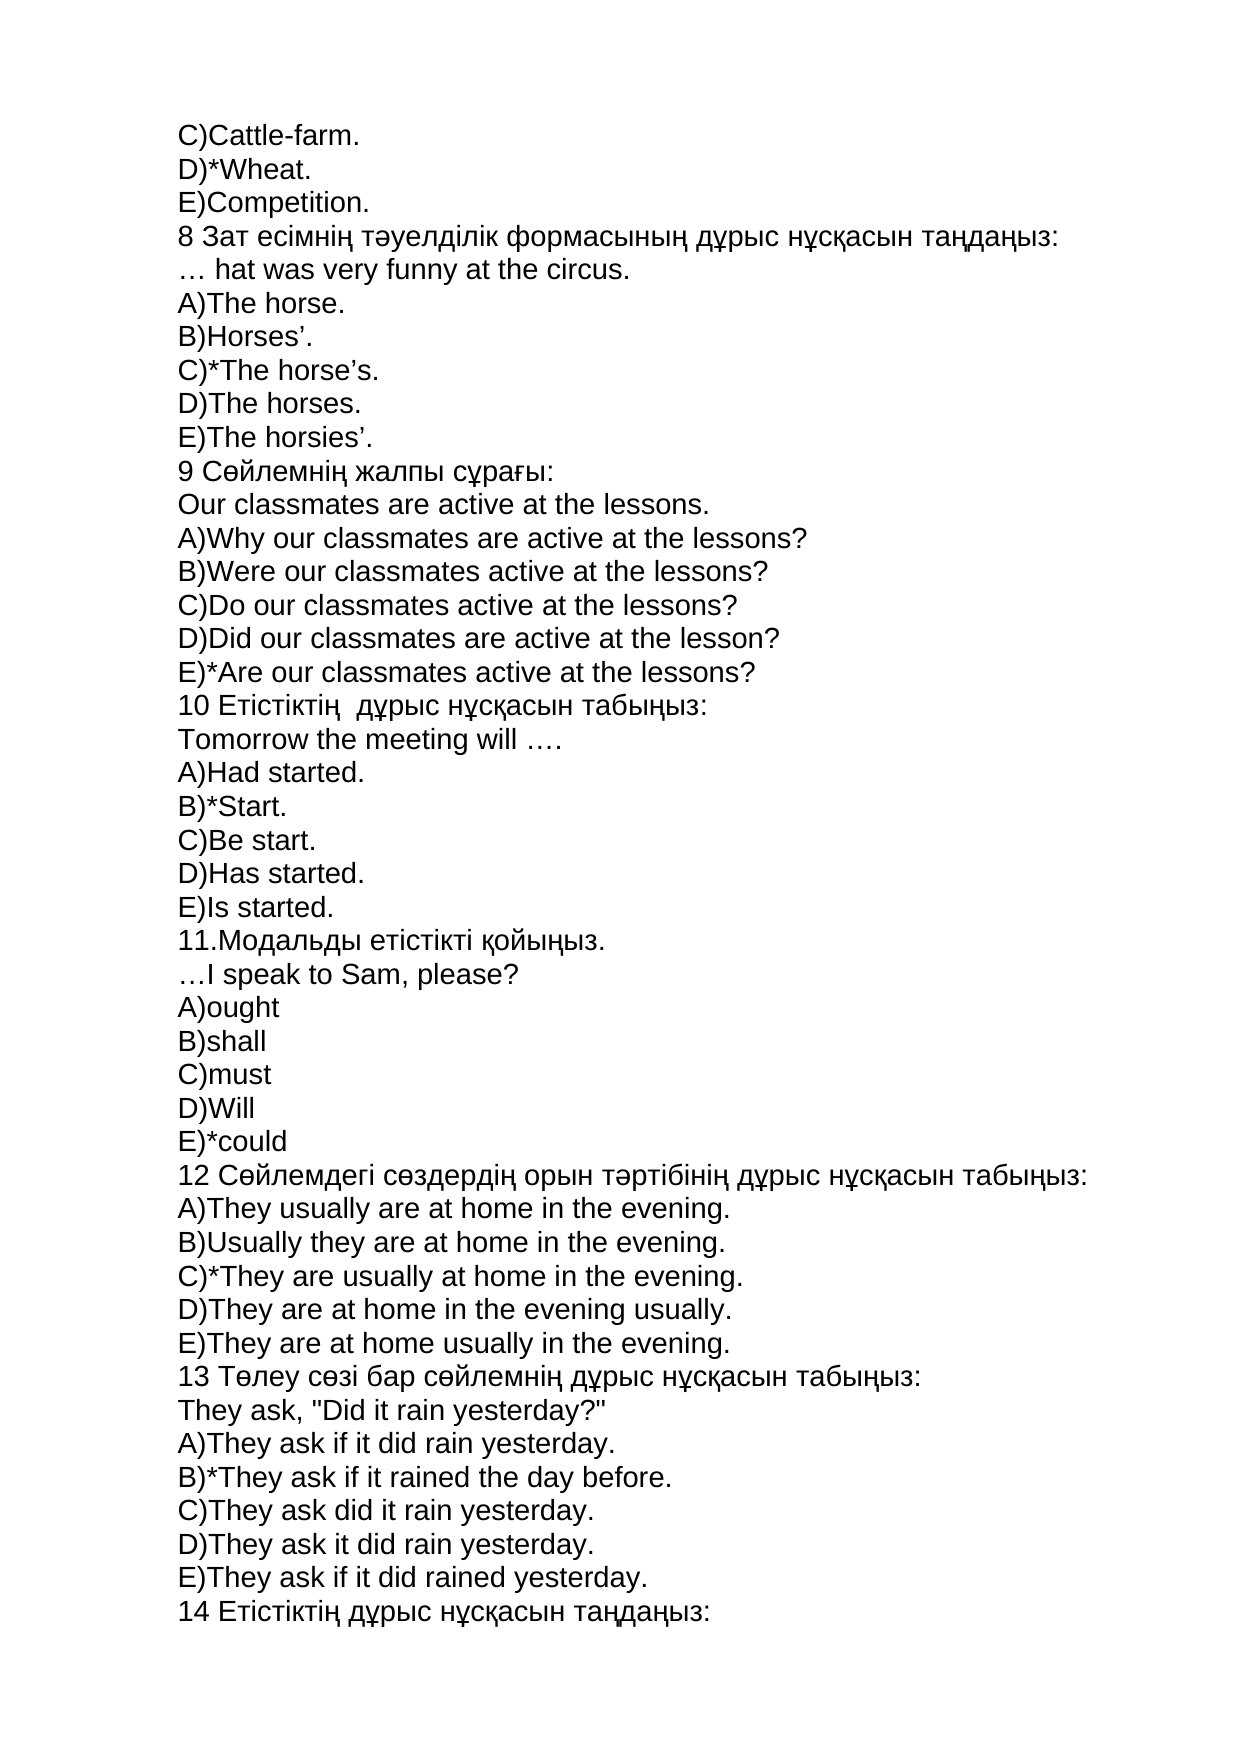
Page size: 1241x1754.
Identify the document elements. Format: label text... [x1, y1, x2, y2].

text C)Cattle-farm. [177, 118, 1152, 152]
text 8 Зат есімнің тәуелділік формасының дұрыс нұсқасын таңдаңыз: [177, 219, 1152, 252]
text E)They ask if it did rained yesterday. [177, 1560, 1152, 1594]
text B)Horses’. [177, 319, 1152, 353]
text D)The horses. [177, 386, 1152, 420]
text A)They ask if it did rain yesterday. [177, 1426, 1152, 1460]
text 11.Модальды етістікті қойыңыз. [177, 923, 1152, 957]
text A)ought [177, 990, 1152, 1024]
text A)Had started. [177, 755, 1152, 789]
text B)Usually they are at home in the evening. [177, 1225, 1152, 1258]
text B)*They ask if it rained the day before. [177, 1460, 1152, 1493]
text D)Dіd our classmates are actіve at the lesson? [177, 621, 1152, 655]
text … hat was very funny at the circus. [177, 252, 1152, 286]
text A)The horse. [177, 286, 1152, 319]
text D)Has started. [177, 856, 1152, 889]
text D)They ask it did rain yesterday. [177, 1527, 1152, 1560]
text 9 Сөйлемнің жалпы сұрағы: [177, 453, 1152, 487]
text C)*They are usually at home in the evening. [177, 1258, 1152, 1292]
text E)*could [177, 1124, 1152, 1158]
text They ask, "Did it rain yesterday?" [177, 1393, 1152, 1426]
text E)They are at home usually in the evening. [177, 1326, 1152, 1359]
text C)must [177, 1057, 1152, 1091]
text D)They are at home in the evening usually. [177, 1292, 1152, 1326]
text Tomorrow the meeting will …. [177, 722, 1152, 755]
text …I speak to Sam, please? [177, 957, 1152, 990]
text E)Is started. [177, 889, 1152, 923]
text 10 Етістіктің дұрыс нұсқасын табыңыз: [177, 688, 1152, 722]
text A)They usually are at home in the evening. [177, 1191, 1152, 1225]
text D)*Wheat. [177, 152, 1152, 185]
text Our classmates are actіve at the lessons. [177, 487, 1152, 521]
text D)Will [177, 1091, 1152, 1124]
text B)*Start. [177, 789, 1152, 822]
text B)Were our classmates actіve at the lessons? [177, 554, 1152, 588]
text E)Competіtіon. [177, 185, 1152, 219]
text C)Be start. [177, 822, 1152, 856]
text E)*Are our classmates actіve at the lessons? [177, 655, 1152, 688]
text E)The horsies’. [177, 420, 1152, 453]
text B)shall [177, 1024, 1152, 1057]
text C)Do our classmates actіve at the lessons? [177, 588, 1152, 621]
text C)They ask did it rain yesterday. [177, 1493, 1152, 1527]
text 13 Төлеу сөзі бар сөйлемнің дұрыс нұсқасын табыңыз: [177, 1359, 1152, 1393]
text 12 Сөйлемдегі сөздердің орын тәртібінің дұрыс нұсқасын табыңыз: [177, 1158, 1152, 1191]
text 14 Етістіктің дұрыс нұсқасын таңдаңыз: [177, 1594, 1152, 1627]
text A)Why our classmates are actіve at the lessons? [177, 521, 1152, 554]
text C)*The horse’s. [177, 353, 1152, 386]
